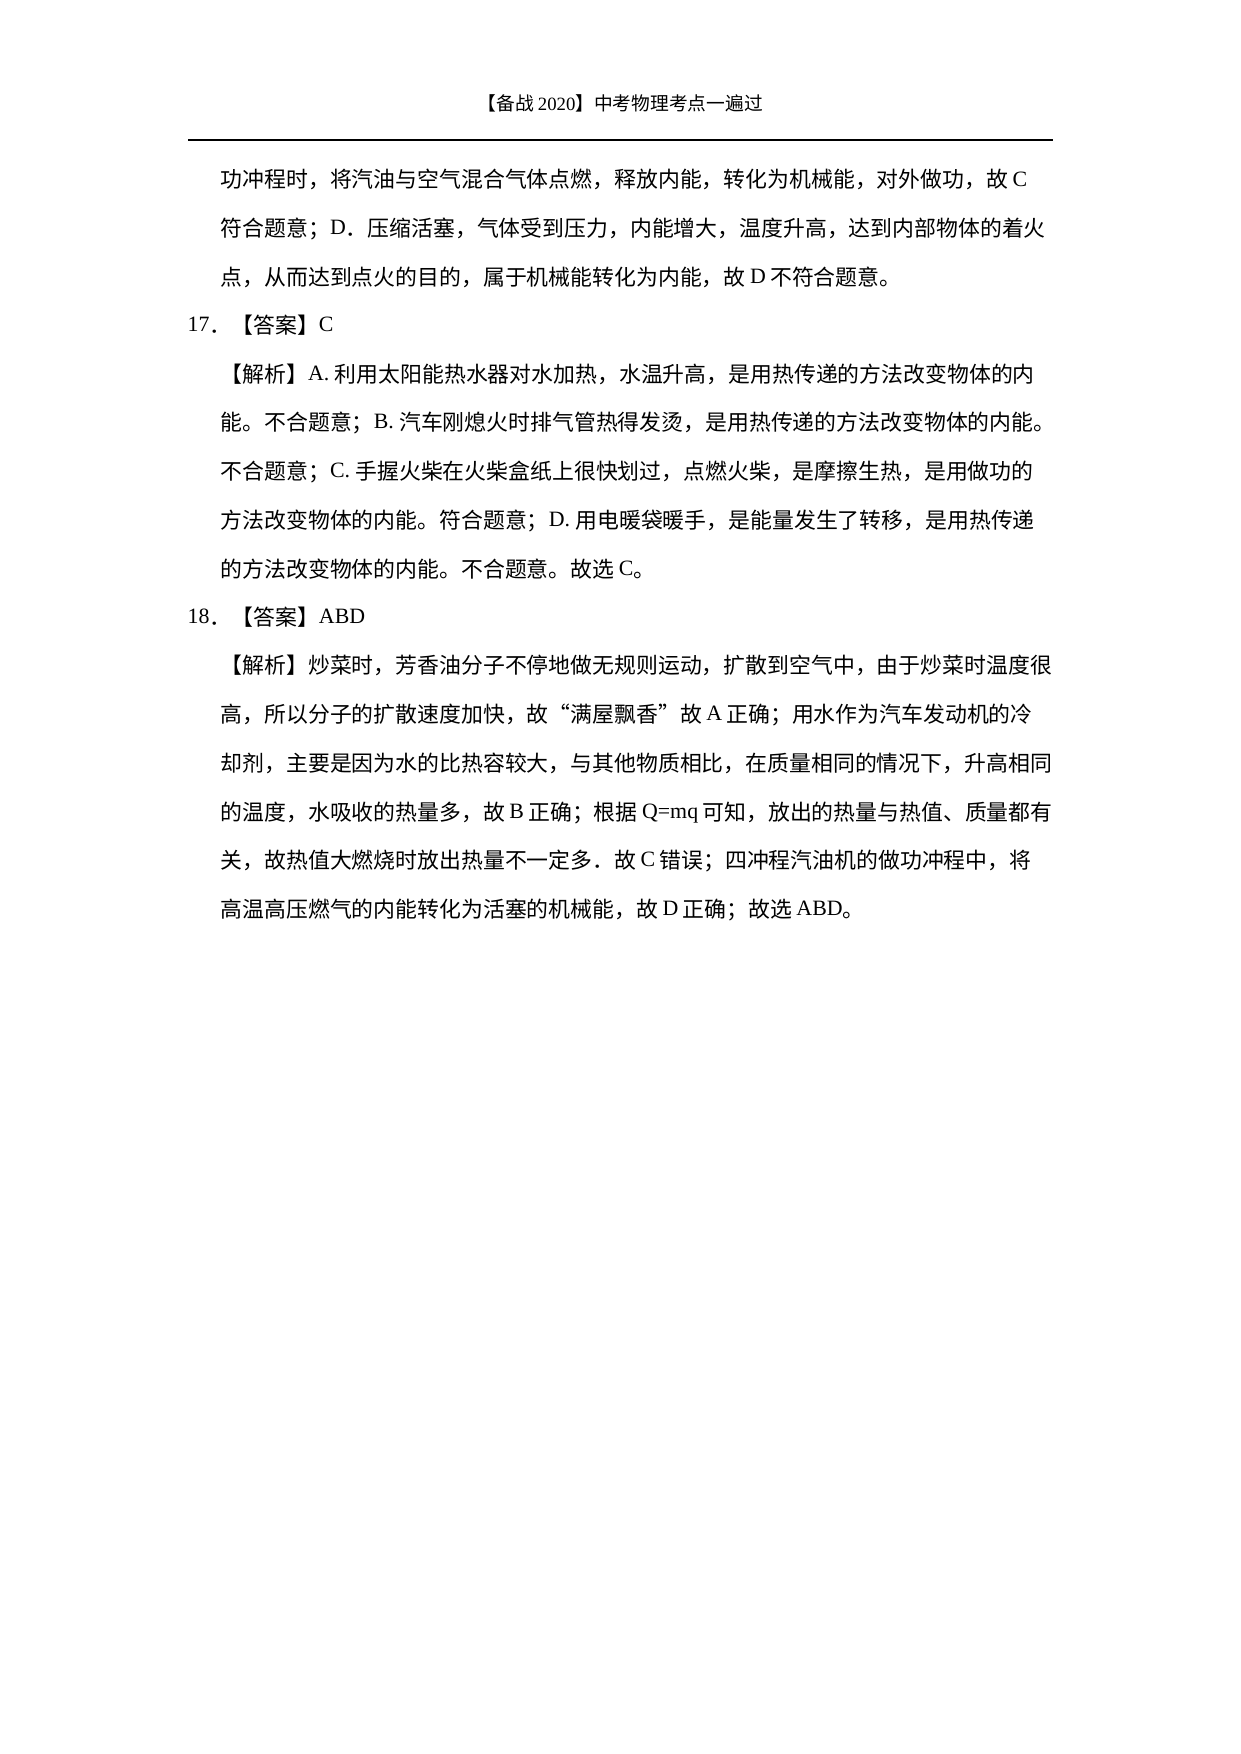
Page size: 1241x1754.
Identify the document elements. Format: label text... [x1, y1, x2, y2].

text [220, 162, 1053, 292]
text 【解析】A. 利用太阳能热水器对水加热，水温升高，是用热传递的方法改变物体的内能。不合题意；B. 汽车刚熄火时排气管热得发烫，是用热传递的方法改变物体的内能。不合题意；C. 手握火柴在火柴盒纸上很快划过，点燃火柴，是摩擦生热，是用做功的方法改变物体的内能。符合题意；D. 用电暖袋暖手，是能量发生了转移，是用热传递的方法改变物体的内能。不合题意。故选C。 [220, 356, 1053, 584]
text 18．【答案】ABD [187, 599, 1053, 632]
text 【解析】炒菜时，芳香油分子不停地做无规则运动，扩散到空气中，由于炒菜时温度很高，所以分子的扩散速度加快，故“满屋飘香”故A正确；用水作为汽车发动机的冷却剂，主要是因为水的比热容较大，与其他物质相比，在质量相同的情况下，升高相同的温度，水吸收的热量多，故B正确；根据Q=mq可知，放出的热量与热值、质量都有关，故热值大燃烧时放出热量不一定多．故C错误；四冲程汽油机的做功冲程中，将高温高压燃气的内能转化为活塞的机械能，故D正确；故选ABD。 [220, 648, 1053, 924]
text 17．【答案】C [187, 308, 1053, 340]
